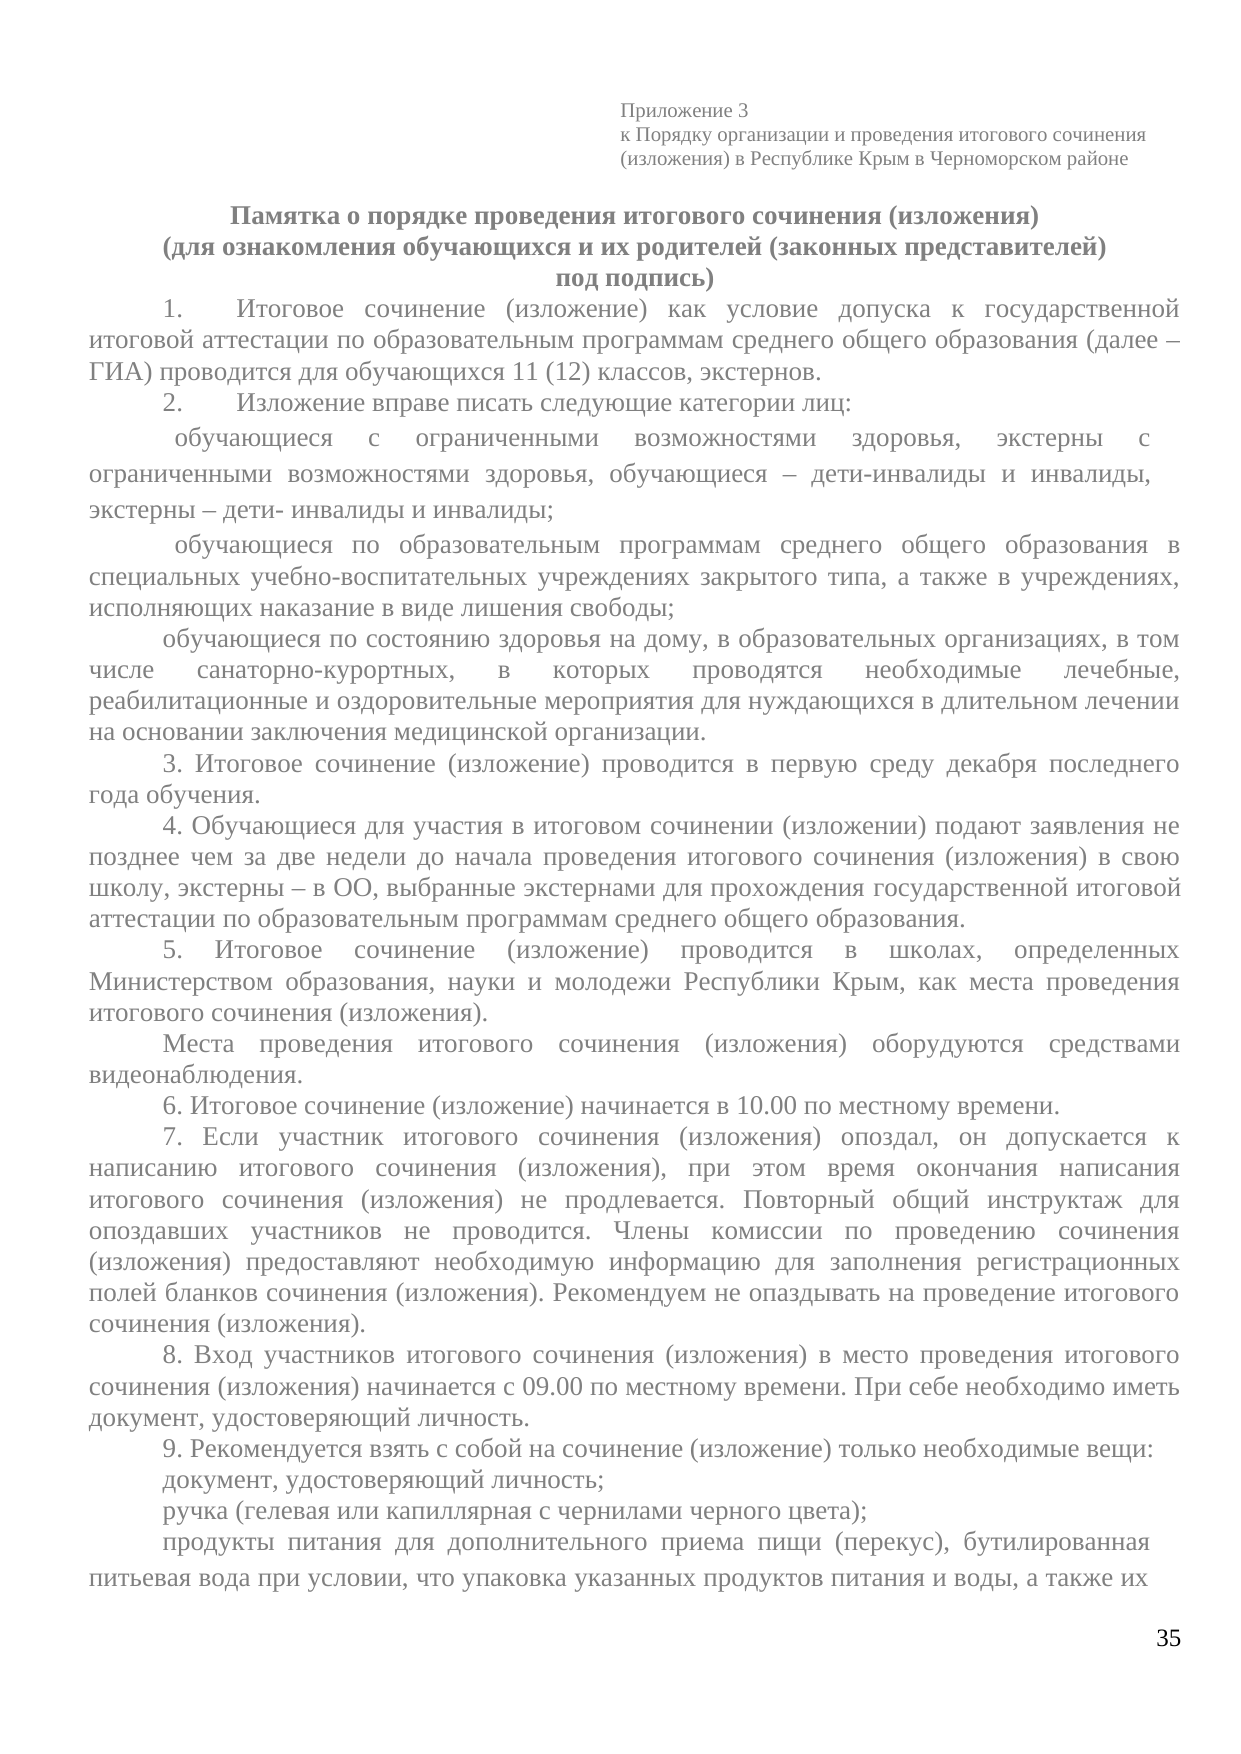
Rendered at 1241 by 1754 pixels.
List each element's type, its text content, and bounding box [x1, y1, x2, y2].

text 7. Если участник итогового сочинения (изложения) опоздал, он допускается к написанию итогового сочинения (изложения), при этом время окончания написания итогового сочинения (изложения) не продлевается. Повторный общий инструктаж для опоздавших участников не проводится. Члены комиссии по проведению сочинения (изложения) предоставляют необходимую информацию для заполнения регистрационных полей бланков сочинения (изложения). Рекомендуем не опаздывать на проведение итогового сочинения (изложения). [89, 1120, 1181, 1338]
text документ, удостоверяющий личность; [89, 1463, 1181, 1494]
text ручка (гелевая или капиллярная с чернилами черного цвета); [89, 1494, 1181, 1525]
text 9. Рекомендуется взять с собой на сочинение (изложение) только необходимые вещи: [89, 1432, 1181, 1463]
text 6. Итоговое сочинение (изложение) начинается в 10.00 по местному времени. [89, 1089, 1181, 1120]
list Итоговое сочинение (изложение) как условие допуска к государственной итоговой аттестации по образовательным программам среднего общего образования (далее – ГИА) проводится для обучающихся 11 (12) классов, экстернов. [89, 292, 1181, 386]
text обучающиеся по образовательным программам среднего общего образования в специальных учебно-воспитательных учреждениях закрытого типа, а также в учреждениях, исполняющих наказание в виде лишения свободы; [89, 529, 1181, 622]
text 5. Итоговое сочинение (изложение) проводится в школах, определенных Министерством образования, науки и молодежи Республики Крым, как места проведения итогового сочинения (изложения). [89, 933, 1181, 1027]
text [89, 1525, 1150, 1592]
subtitle к Порядку организации и проведения итогового сочинения (изложения) в Республике Крым в Черноморском районе [620, 122, 1181, 170]
text 3. Итоговое сочинение (изложение) проводится в первую среду декабря последнего года обучения. [89, 747, 1181, 809]
text обучающиеся с ограниченными возможностями здоровья, экстерны с ограниченными возможностями здоровья, обучающиеся – дети-инвалиды и инвалиды, экстерны – дети- инвалиды и инвалиды; [89, 421, 1151, 524]
list Изложение вправе писать следующие категории лиц: [89, 386, 1181, 417]
text 8. Вход участников итогового сочинения (изложения) в место проведения итогового сочинения (изложения) начинается с 09.00 по местному времени. При себе необходимо иметь документ, удостоверяющий личность. [89, 1338, 1181, 1432]
subtitle под подпись) [89, 261, 1181, 292]
text Места проведения итогового сочинения (изложения) оборудуются средствами видеонаблюдения. [89, 1027, 1181, 1089]
text обучающиеся по состоянию здоровья на дому, в образовательных организациях, в том числе санаторно-курортных, в которых проводятся необходимые лечебные, реабилитационные и оздоровительные мероприятия для нуждающихся в длительном лечении на основании заключения медицинской организации. [89, 622, 1181, 747]
subtitle Памятка о порядке проведения итогового сочинения (изложения) [89, 199, 1181, 230]
text 4. Обучающиеся для участия в итоговом сочинении (изложении) подают заявления не позднее чем за две недели до начала проведения итогового сочинения (изложения) в свою школу, экстерны – в ОО, выбранные экстернами для прохождения государственной итоговой аттестации по образовательным программам среднего общего образования. [89, 809, 1181, 933]
subtitle (для ознакомления обучающихся и их родителей (законных представителей) [89, 230, 1181, 261]
subtitle Приложение 3 [620, 98, 1181, 122]
